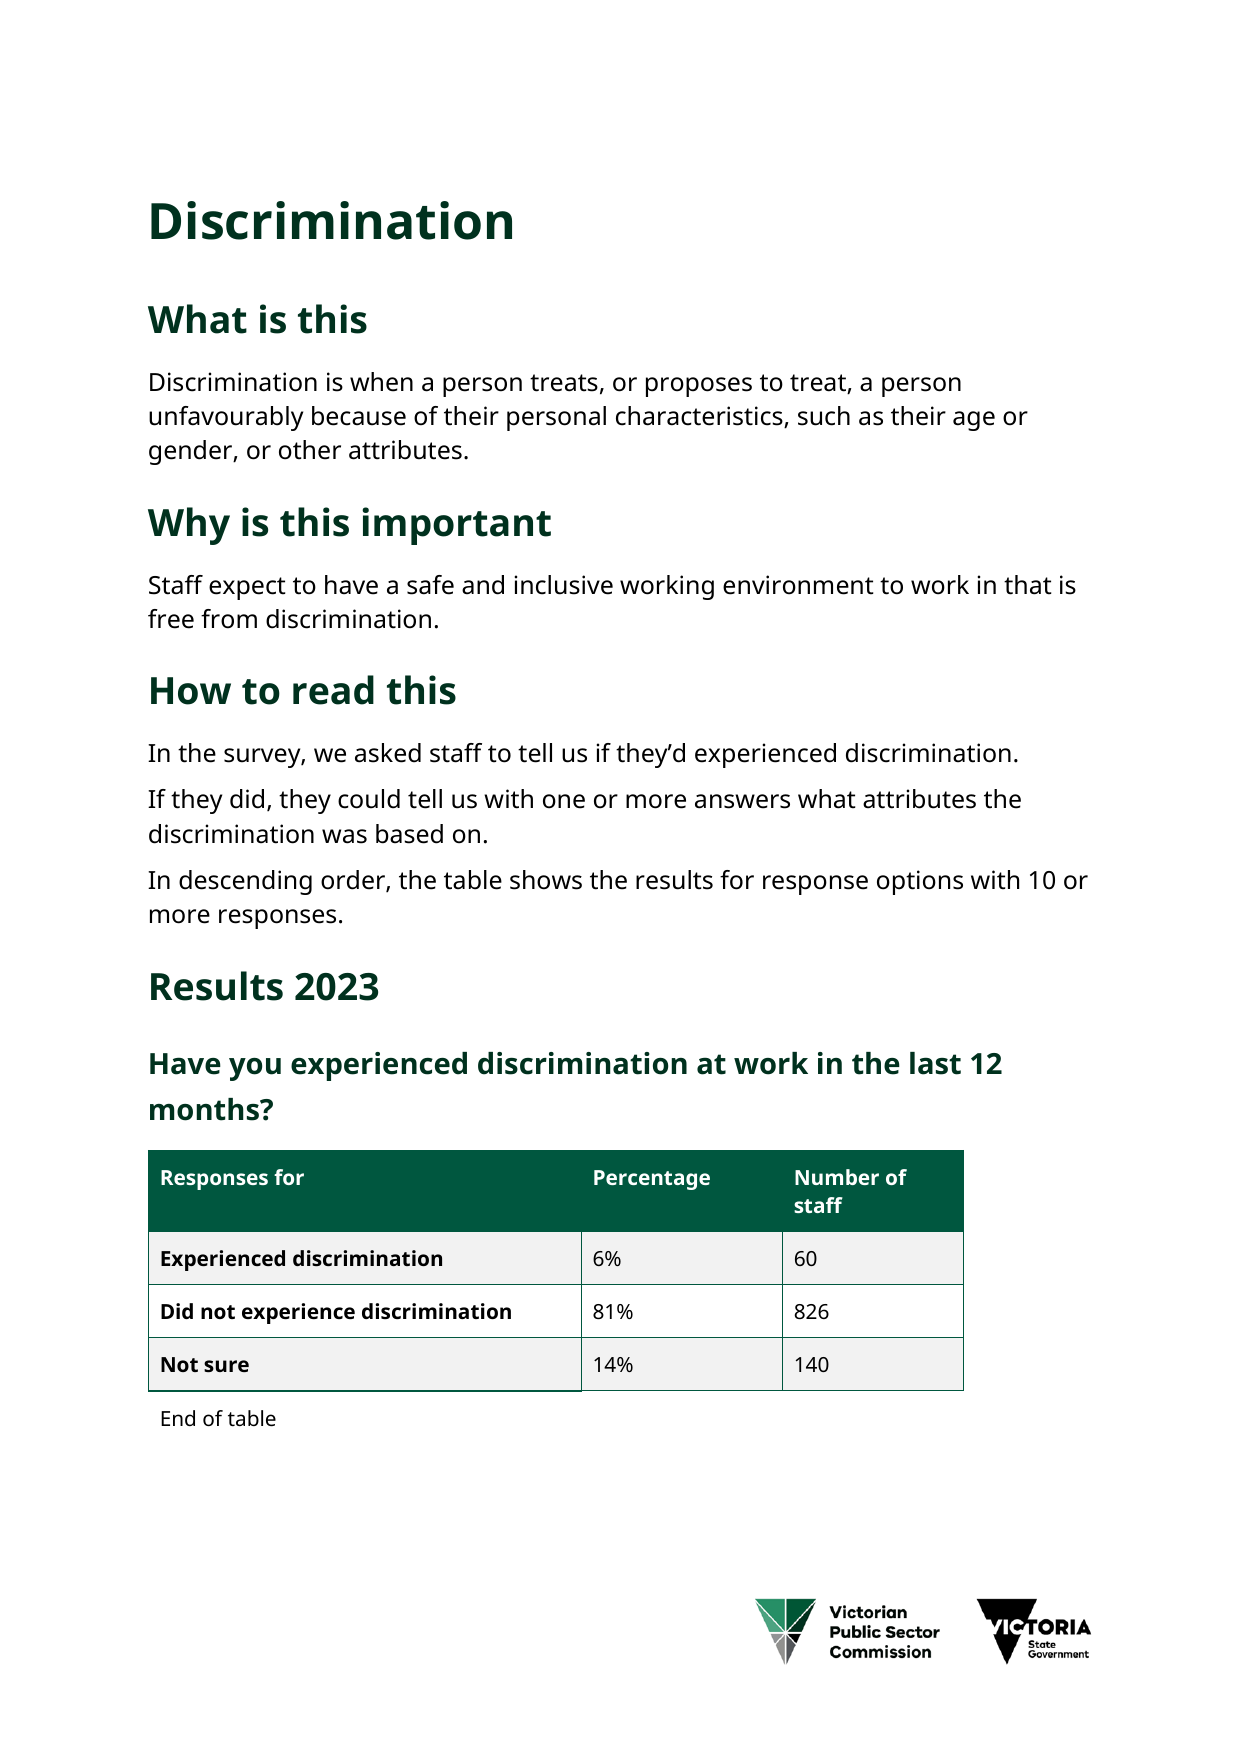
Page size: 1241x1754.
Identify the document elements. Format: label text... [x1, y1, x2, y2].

subtitle Have you experienced discrimination at work in the last 12 months? [148, 1044, 1092, 1129]
subtitle Discrimination [148, 186, 1092, 254]
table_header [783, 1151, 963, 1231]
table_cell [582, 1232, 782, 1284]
subtitle What is this [148, 294, 1092, 345]
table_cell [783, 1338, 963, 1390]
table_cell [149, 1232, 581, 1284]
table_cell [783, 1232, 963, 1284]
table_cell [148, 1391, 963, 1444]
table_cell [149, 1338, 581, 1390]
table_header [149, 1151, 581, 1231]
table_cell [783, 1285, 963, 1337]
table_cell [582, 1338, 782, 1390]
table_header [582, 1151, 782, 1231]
picture [754, 1598, 1093, 1666]
text Discrimination is when a person treats, or proposes to treat, a person unfavourably because of their personal characteristics, such as their age or gender, or other attributes. [148, 365, 1092, 467]
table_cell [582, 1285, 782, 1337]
text In descending order, the table shows the results for response options with 10 or more responses. [148, 863, 1092, 931]
text Staff expect to have a safe and inclusive working environment to work in that is free from discrimination. [148, 567, 1092, 635]
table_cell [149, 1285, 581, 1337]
subtitle How to read this [148, 664, 1092, 716]
text If they did, they could tell us with one or more answers what attributes the discrimination was based on. [148, 782, 1092, 850]
subtitle Results 2023 [148, 960, 1092, 1011]
subtitle Why is this important [148, 496, 1092, 547]
text In the survey, we asked staff to tell us if they’d experienced discrimination. [148, 736, 1092, 770]
